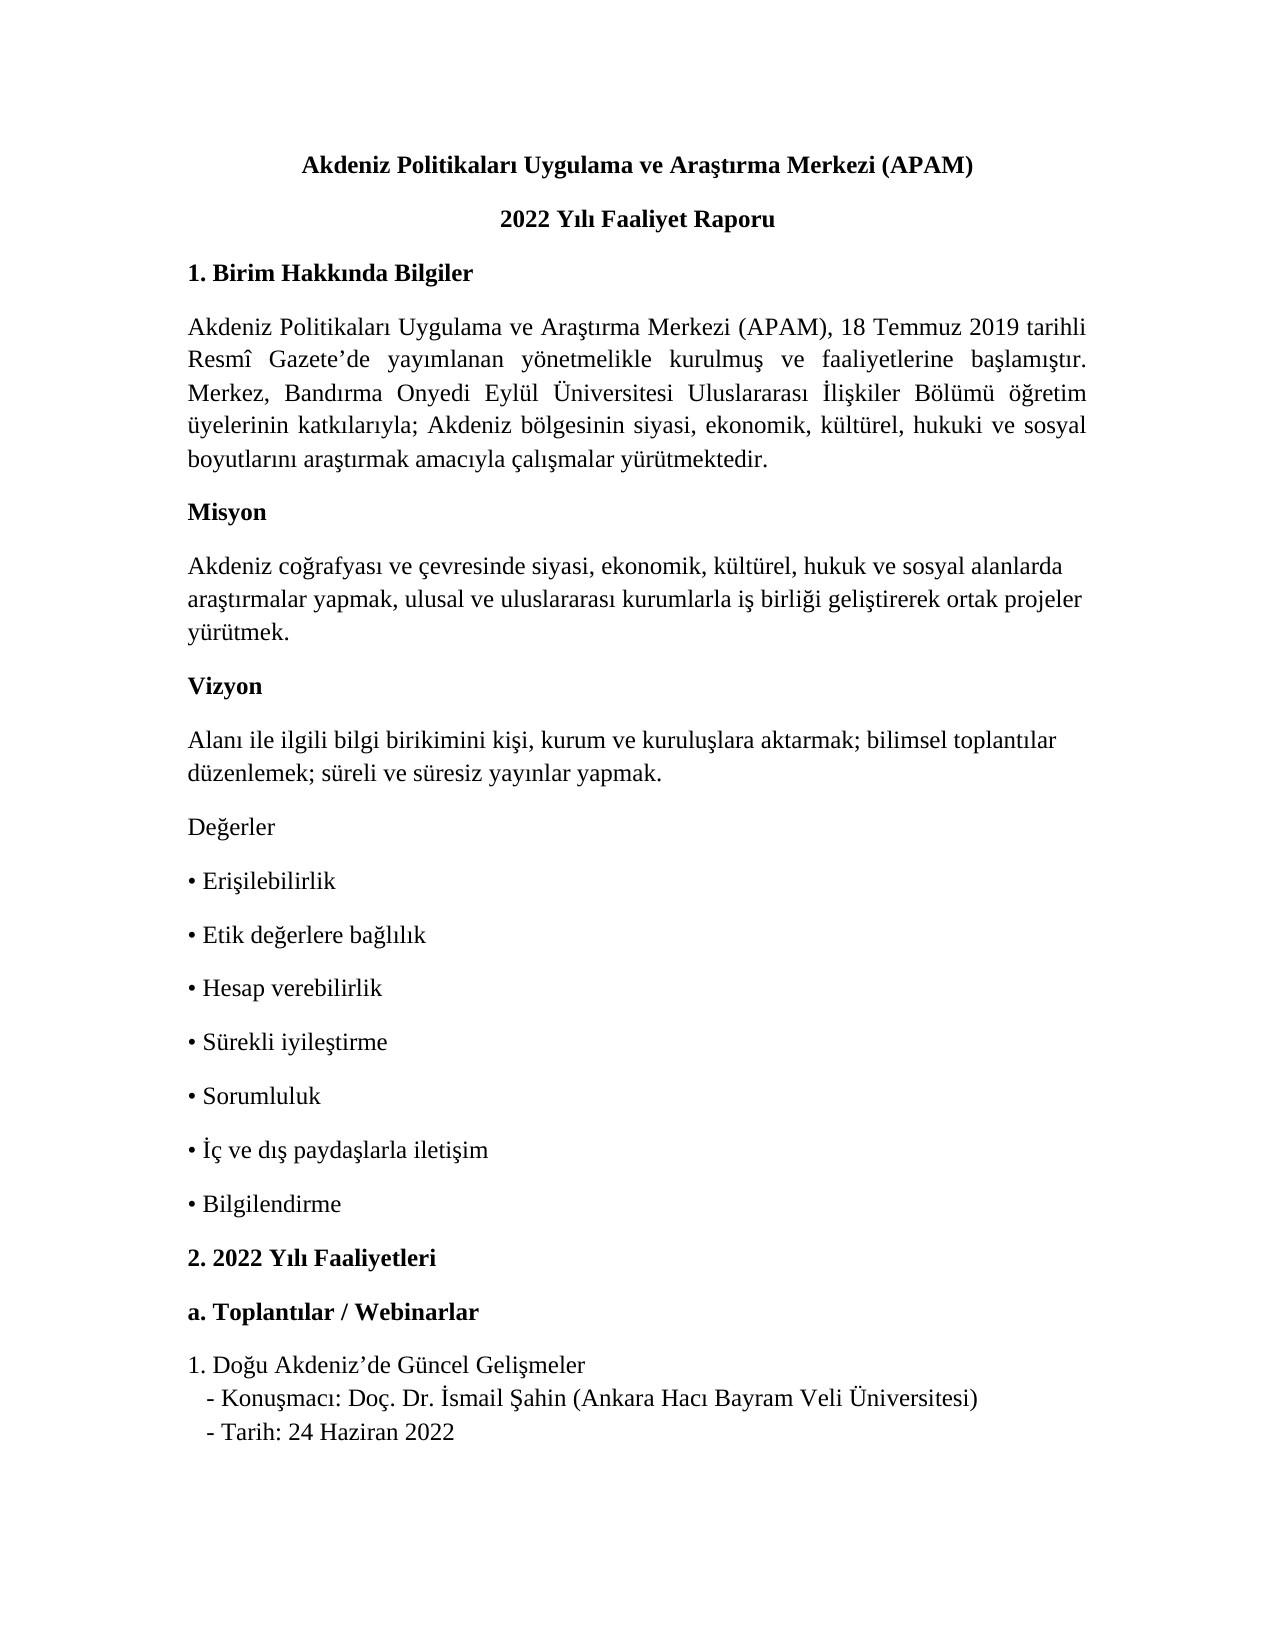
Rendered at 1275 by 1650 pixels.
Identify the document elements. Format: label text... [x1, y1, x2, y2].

text Vizyon [187, 671, 1087, 700]
text Akdeniz Politikaları Uygulama ve Araştırma Merkezi (APAM), 18 Temmuz 2019 tarihli Resmî Gazete’de yayımlanan yönetmelikle kurulmuş ve faaliyetlerine başlamıştır. Merkez, Bandırma Onyedi Eylül Üniversitesi Uluslararası İlişkiler Bölümü öğretim üyelerinin katkılarıyla; Akdeniz bölgesinin siyasi, ekonomik, kültürel, hukuki ve sosyal boyutlarını araştırmak amacıyla çalışmalar yürütmektedir. [187, 312, 1087, 472]
text 2022 Yılı Faaliyet Raporu [187, 204, 1087, 233]
text • Bilgilendirme [187, 1189, 1087, 1218]
text Alanı ile ilgili bilgi birikimini kişi, kurum ve kuruluşlara aktarmak; bilimsel toplantılar düzenlemek; süreli ve süresiz yayınlar yapmak. [187, 725, 1087, 787]
text • Sürekli iyileştirme [187, 1027, 1087, 1056]
text • Sorumluluk [187, 1081, 1087, 1110]
text Misyon [187, 497, 1087, 526]
text Akdeniz coğrafyası ve çevresinde siyasi, ekonomik, kültürel, hukuk ve sosyal alanlarda araştırmalar yapmak, ulusal ve uluslararası kurumlarla iş birliği geliştirerek ortak projeler yürütmek. [187, 551, 1087, 646]
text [187, 1351, 1087, 1478]
text • Erişilebilirlik [187, 866, 1087, 894]
text 2. 2022 Yılı Faaliyetleri [187, 1243, 1087, 1272]
text • İç ve dış paydaşlarla iletişim [187, 1135, 1087, 1164]
text Değerler [187, 812, 1087, 841]
text Akdeniz Politikaları Uygulama ve Araştırma Merkezi (APAM) [187, 150, 1087, 179]
text • Etik değerlere bağlılık [187, 920, 1087, 948]
text • Hesap verebilirlik [187, 973, 1087, 1002]
text a. Toplantılar / Webinarlar [187, 1297, 1087, 1325]
text 1. Birim Hakkında Bilgiler [187, 258, 1087, 286]
